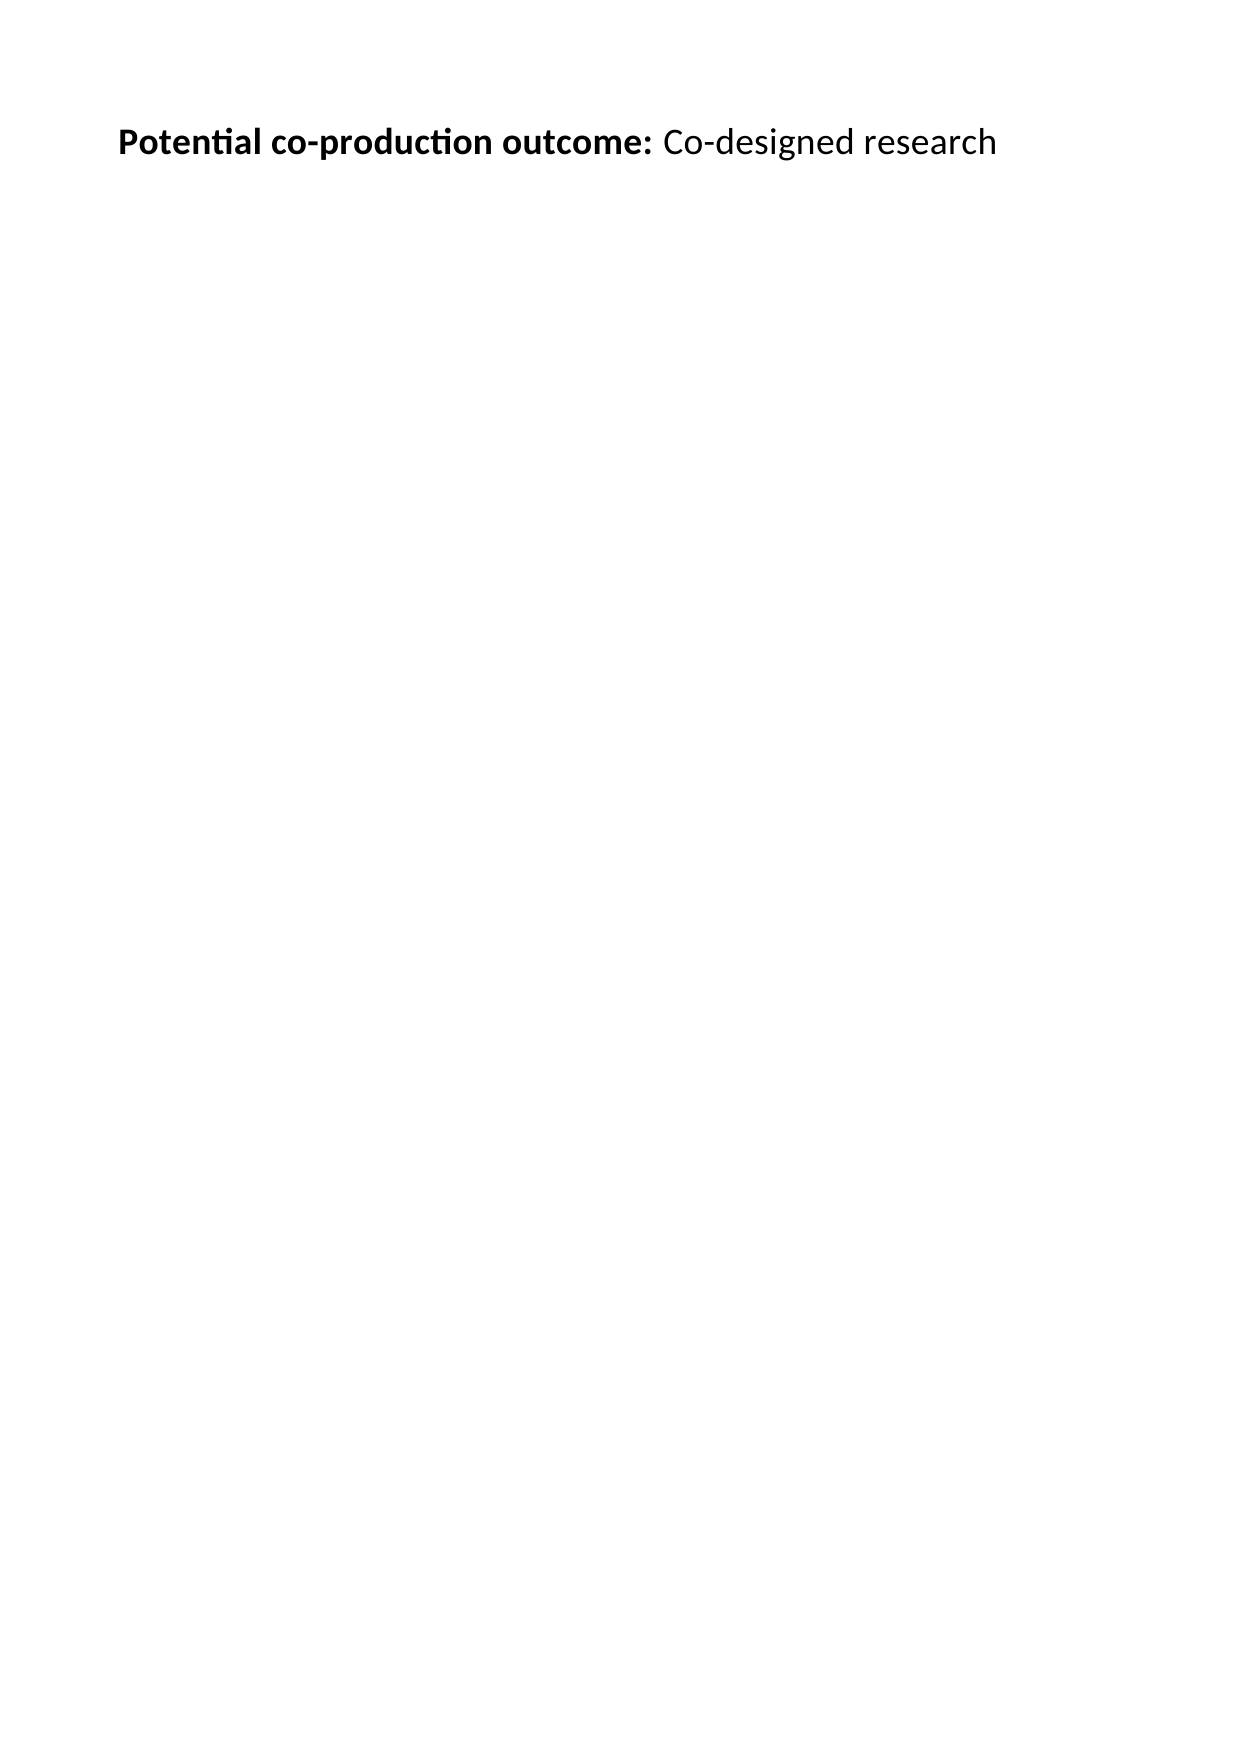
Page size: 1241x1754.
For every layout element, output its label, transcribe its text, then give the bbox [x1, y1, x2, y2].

subtitle Potential co-production outcome: Co-designed research [118, 118, 1122, 164]
